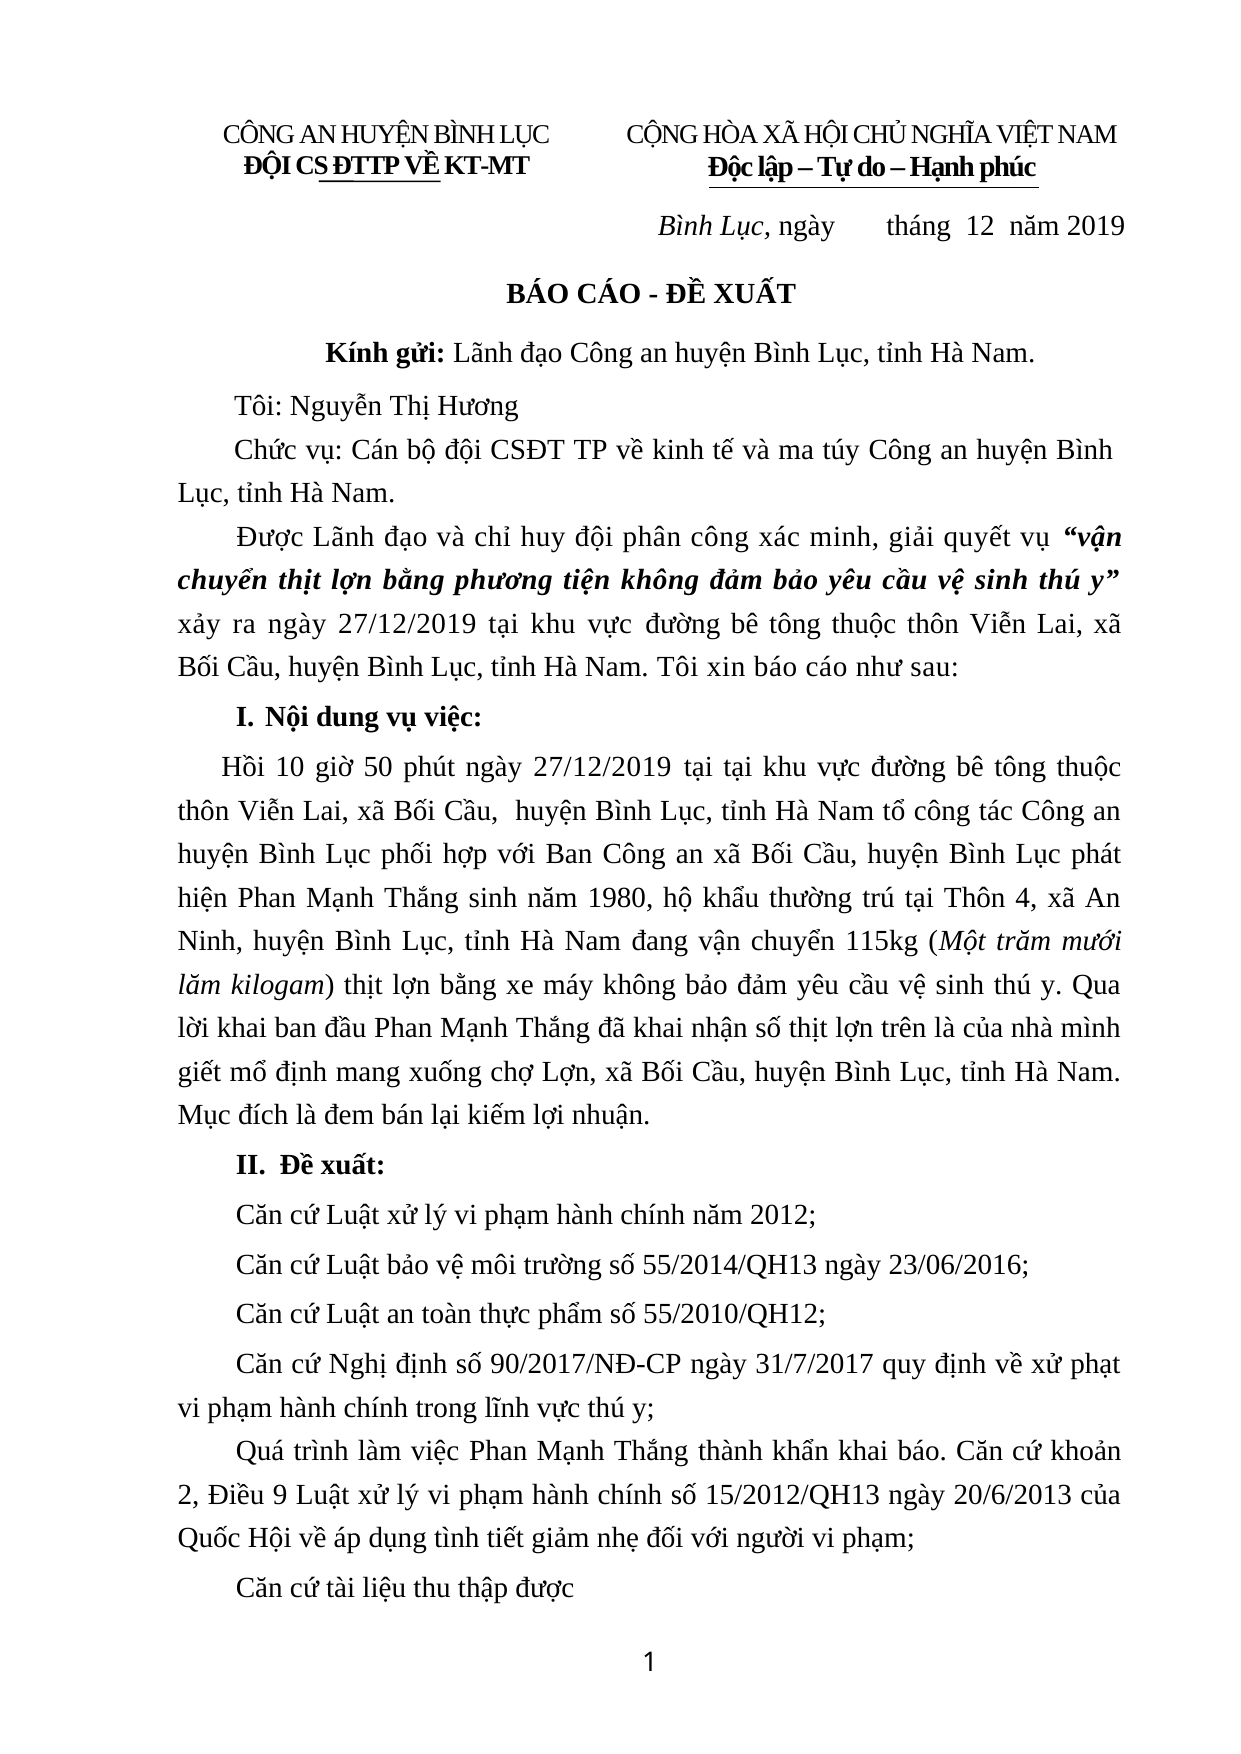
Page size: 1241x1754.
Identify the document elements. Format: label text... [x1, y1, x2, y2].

text Căn cứ Nghị định số 90/2017/NĐ-CP ngày 31/7/2017 quy định về xử phạt vi phạm hành chính trong lĩnh vực thú y; [177, 1346, 1122, 1423]
text BÁO CÁO - ĐỀ XUẤT [177, 276, 1125, 310]
text Căn cứ Luật xử lý vi phạm hành chính năm 2012; [177, 1197, 1122, 1231]
table_header CỘNG HÒA XÃ HỘI CHỦ NGHĨA VIỆT NAM Độc lập – Tự do – Hạnh phúc [605, 118, 1137, 183]
text Hồi 10 giờ 50 phút ngày 27/12/2019 tại tại khu vực đường bê tông thuộc thôn Viễn Lai, xã Bối Cầu, huyện Bình Lục, tỉnh Hà Nam tổ công tác Công an huyện Bình Lục phối hợp với Ban Công an xã Bối Cầu, huyện Bình Lục phát hiện Phan Mạnh Thắng sinh năm 1980, hộ khẩu thường trú tại Thôn 4, xã An Ninh, huyện Bình Lục, tỉnh Hà Nam đang vận chuyển 115kg (Một trăm mưới lăm kilogam) thịt lợn bằng xe máy không bảo đảm yêu cầu vệ sinh thú y. Qua lời khai ban đầu Phan Mạnh Thắng đã khai nhận số thịt lợn trên là của nhà mình giết mổ định mang xuống chợ Lợn, xã Bối Cầu, huyện Bình Lục, tỉnh Hà Nam. Mục đích là đem bán lại kiếm lợi nhuận. [177, 749, 1122, 1131]
list Đề xuất: [236, 1147, 1122, 1181]
text Bình Lục, ngày tháng 12 năm 2019 [177, 208, 1125, 241]
table_header CÔNG AN HUYỆN BÌNH LỤC ĐỘI CS ĐTTP VỀ KT-MT [166, 118, 605, 183]
text Kính gửi: Lãnh đạo Công an huyện Bình Lục, tỉnh Hà Nam. [177, 335, 1125, 368]
text Chức vụ: Cán bộ đội CSĐT TP về kinh tế và ma túy Công an huyện Bình Lục, tỉnh Hà Nam. [177, 432, 1115, 509]
text Căn cứ Luật bảo vệ môi trường số 55/2014/QH13 ngày 23/06/2016; [177, 1247, 1122, 1280]
text Quá trình làm việc Phan Mạnh Thắng thành khẩn khai báo. Căn cứ khoản 2, Điều 9 Luật xử lý vi phạm hành chính số 15/2012/QH13 ngày 20/6/2013 của Quốc Hội về áp dụng tình tiết giảm nhẹ đối với người vi phạm; [177, 1433, 1122, 1554]
text Căn cứ tài liệu thu thập được [177, 1570, 1122, 1604]
list Nội dung vụ việc: [236, 699, 1122, 733]
text Căn cứ Luật an toàn thực phẩm số 55/2010/QH12; [177, 1297, 1122, 1330]
text Được Lãnh đạo và chỉ huy đội phân công xác minh, giải quyết vụ “vận chuyển thịt lợn bằng phương tiện không đảm bảo yêu cầu vệ sinh thú y” xảy ra ngày 27/12/2019 tại khu vực đường bê tông thuộc thôn Viễn Lai, xã Bối Cầu, huyện Bình Lục, tỉnh Hà Nam. Tôi xin báo cáo như sau: [177, 519, 1122, 683]
text Tôi: Nguyễn Thị Hương [177, 388, 1115, 422]
